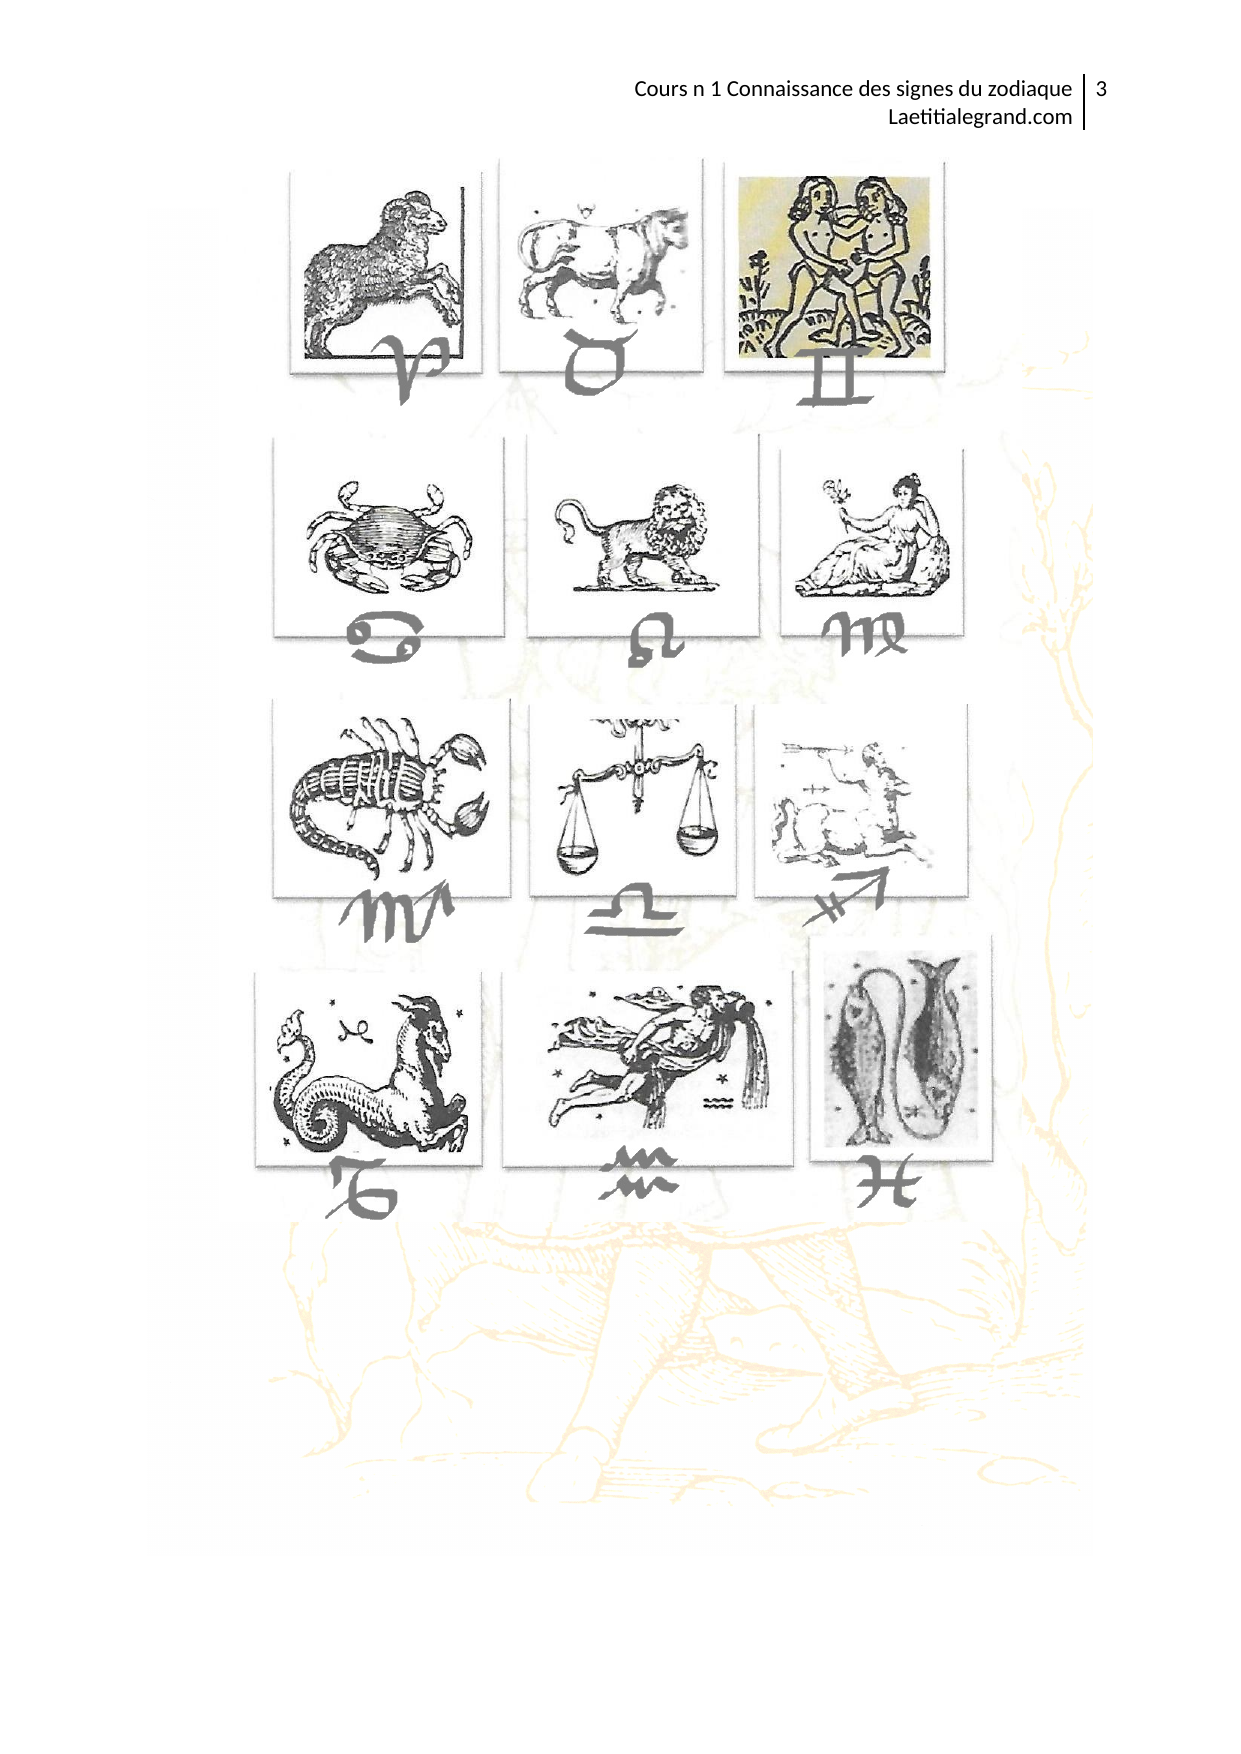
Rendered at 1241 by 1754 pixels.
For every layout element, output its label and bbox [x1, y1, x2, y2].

picture [218, 157, 1022, 1222]
